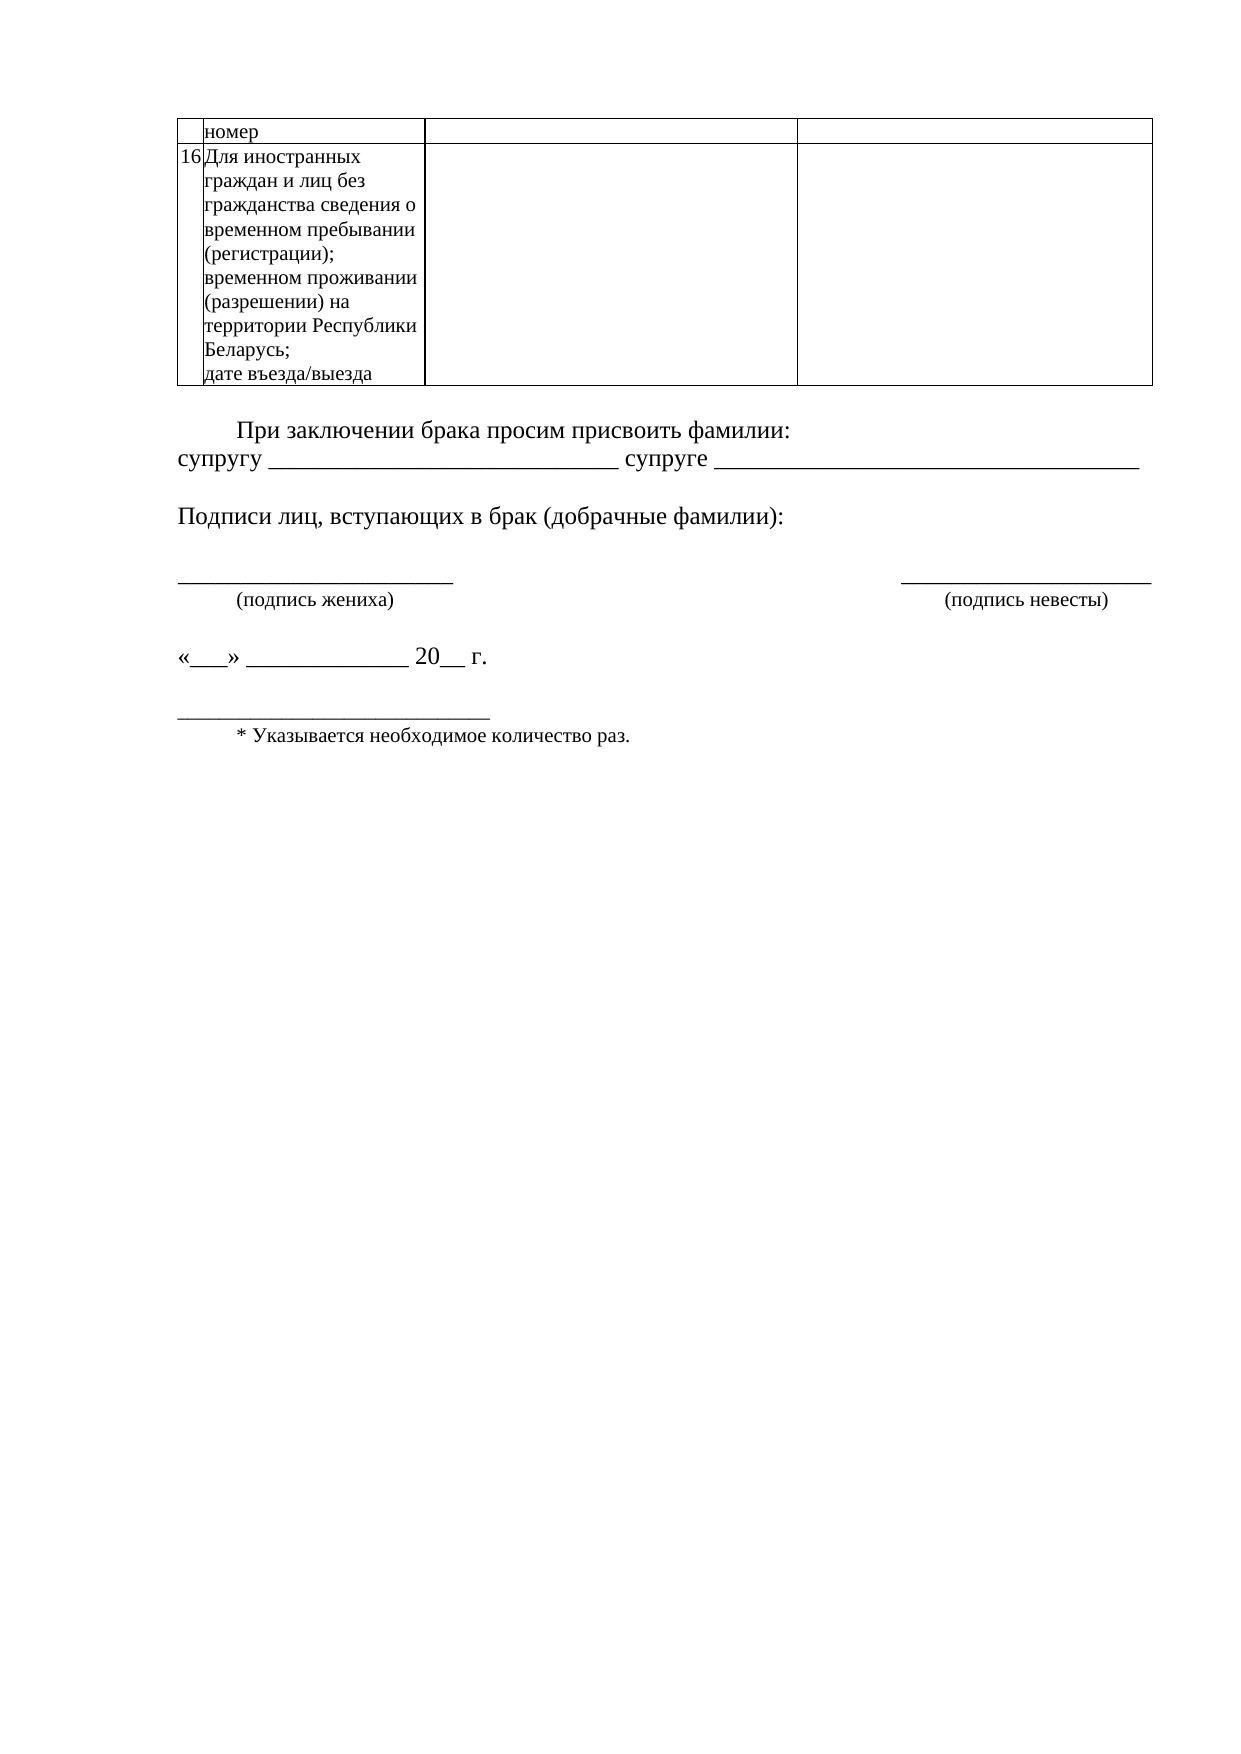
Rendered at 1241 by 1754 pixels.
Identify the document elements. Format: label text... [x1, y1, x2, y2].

table_cell 15 [178, 119, 203, 143]
table_cell [426, 119, 797, 143]
table_cell [798, 119, 1152, 143]
text «___» _____________ 20__ г. [177, 641, 1152, 670]
table_cell 16 [178, 144, 203, 385]
table_cell [798, 144, 1152, 385]
table_cell Для иностранных граждан и лиц без гражданства сведения о временном пребывании (регистрации); временном проживании (разрешении) на территории Республики Беларусь; дате въезда/выезда [204, 144, 424, 385]
table_header ______________________ [177, 559, 688, 587]
text Подписи лиц, вступающих в брак (добрачные фамилии): [177, 501, 1152, 530]
table_cell (подпись жениха) [177, 587, 688, 612]
text ______________________________ [177, 698, 1152, 722]
text При заключении брака просим присвоить фамилии: [177, 415, 1152, 443]
table_cell (подпись невесты) [688, 587, 1152, 612]
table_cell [204, 119, 424, 143]
text супругу ____________________________ супруге __________________________________ [177, 443, 1152, 472]
text * Указывается необходимое количество раз. [177, 722, 1152, 747]
table_cell [426, 144, 797, 385]
table_header ____________________ [688, 559, 1152, 587]
